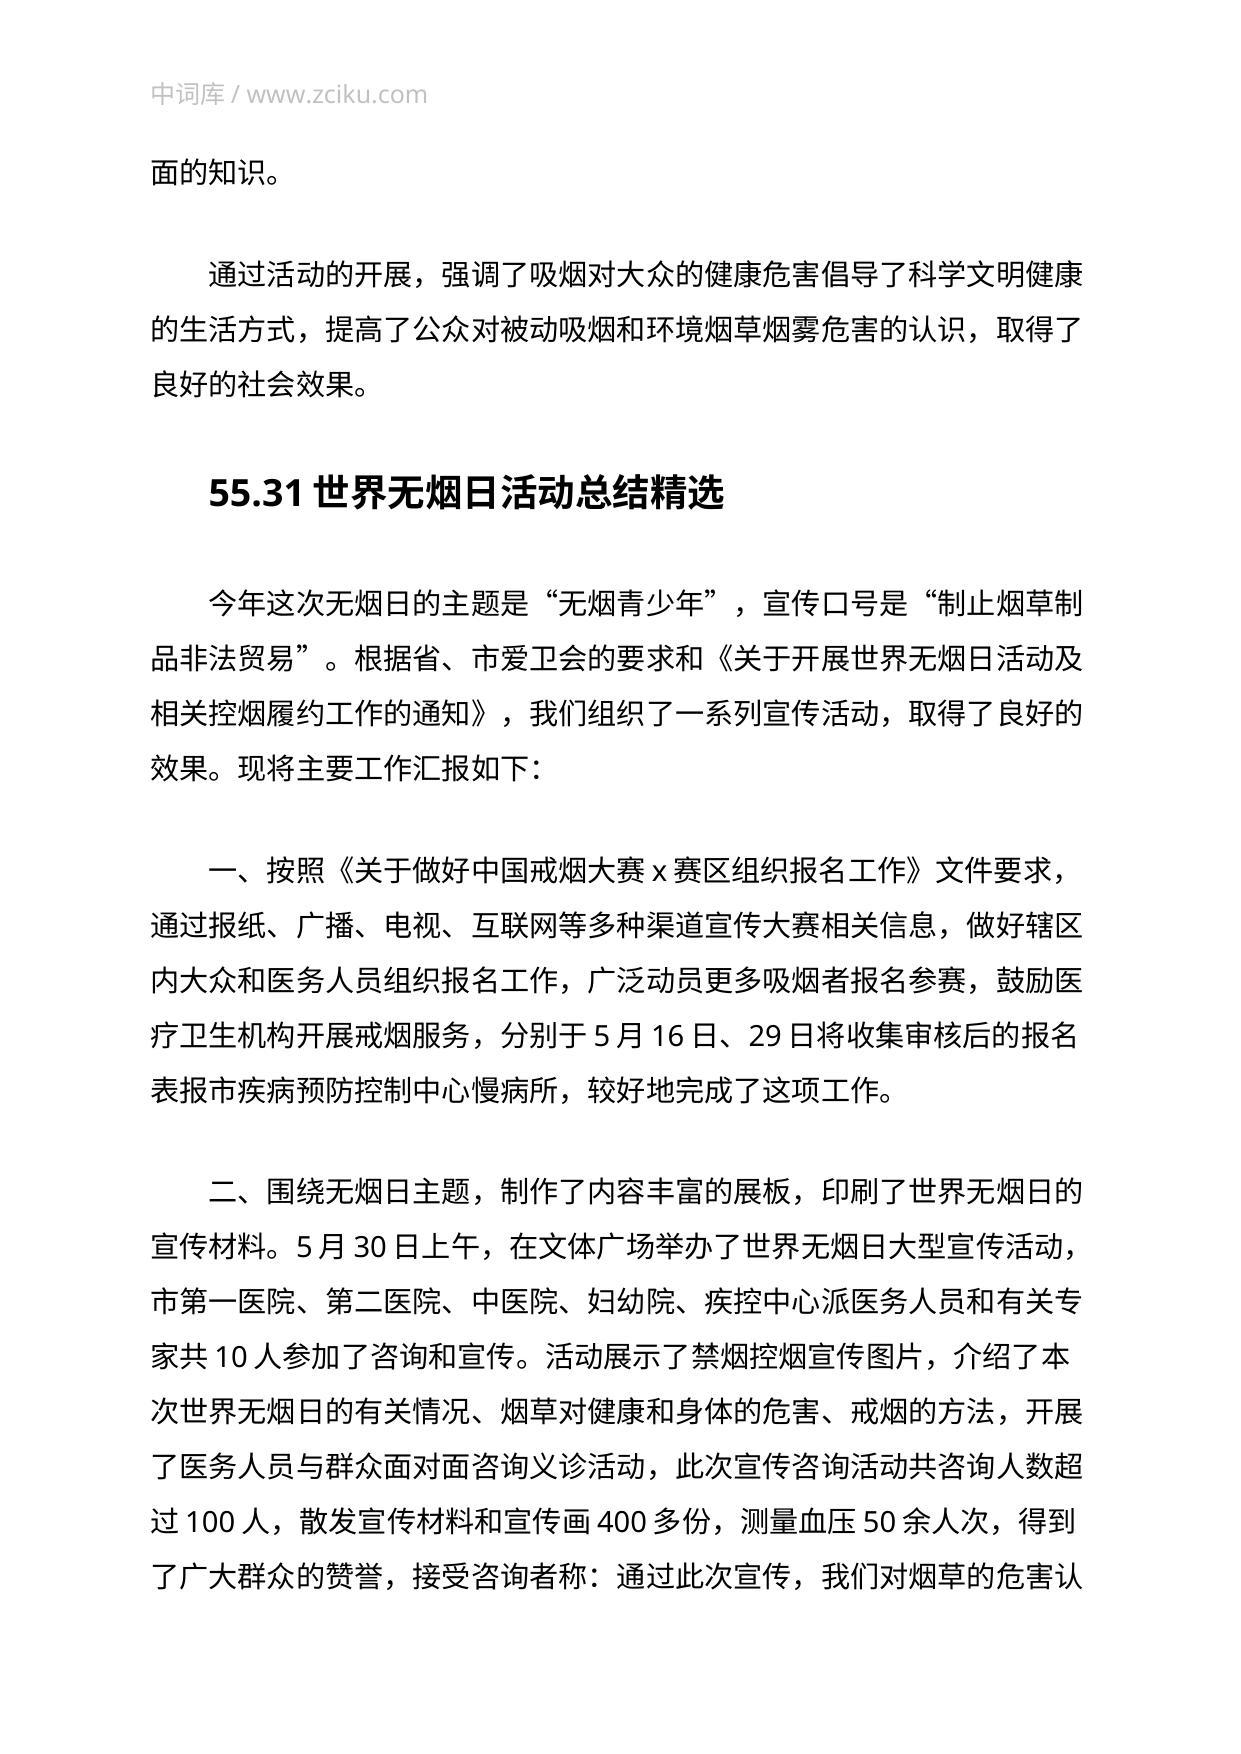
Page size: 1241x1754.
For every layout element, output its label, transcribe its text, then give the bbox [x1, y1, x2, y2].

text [150, 150, 1090, 192]
text 通过活动的开展，强调了吸烟对大众的健康危害倡导了科学文明健康的生活方式，提高了公众对被动吸烟和环境烟草烟雾危害的认识，取得了良好的社会效果。 [150, 252, 1090, 404]
text 55.31世界无烟日活动总结精选 [150, 463, 1090, 518]
text 一、按照《关于做好中国戒烟大赛x赛区组织报名工作》文件要求，通过报纸、广播、电视、互联网等多种渠道宣传大赛相关信息，做好辖区内大众和医务人员组织报名工作，广泛动员更多吸烟者报名参赛，鼓励医疗卫生机构开展戒烟服务，分别于5月16日、29日将收集审核后的报名表报市疾病预防控制中心慢病所，较好地完成了这项工作。 [150, 847, 1090, 1109]
text 今年这次无烟日的主题是“无烟青少年”，宣传口号是“制止烟草制品非法贸易”。根据省、市爱卫会的要求和《关于开展世界无烟日活动及相关控烟履约工作的通知》，我们组织了一系列宣传活动，取得了良好的效果。现将主要工作汇报如下： [150, 581, 1090, 788]
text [150, 1169, 1090, 1596]
